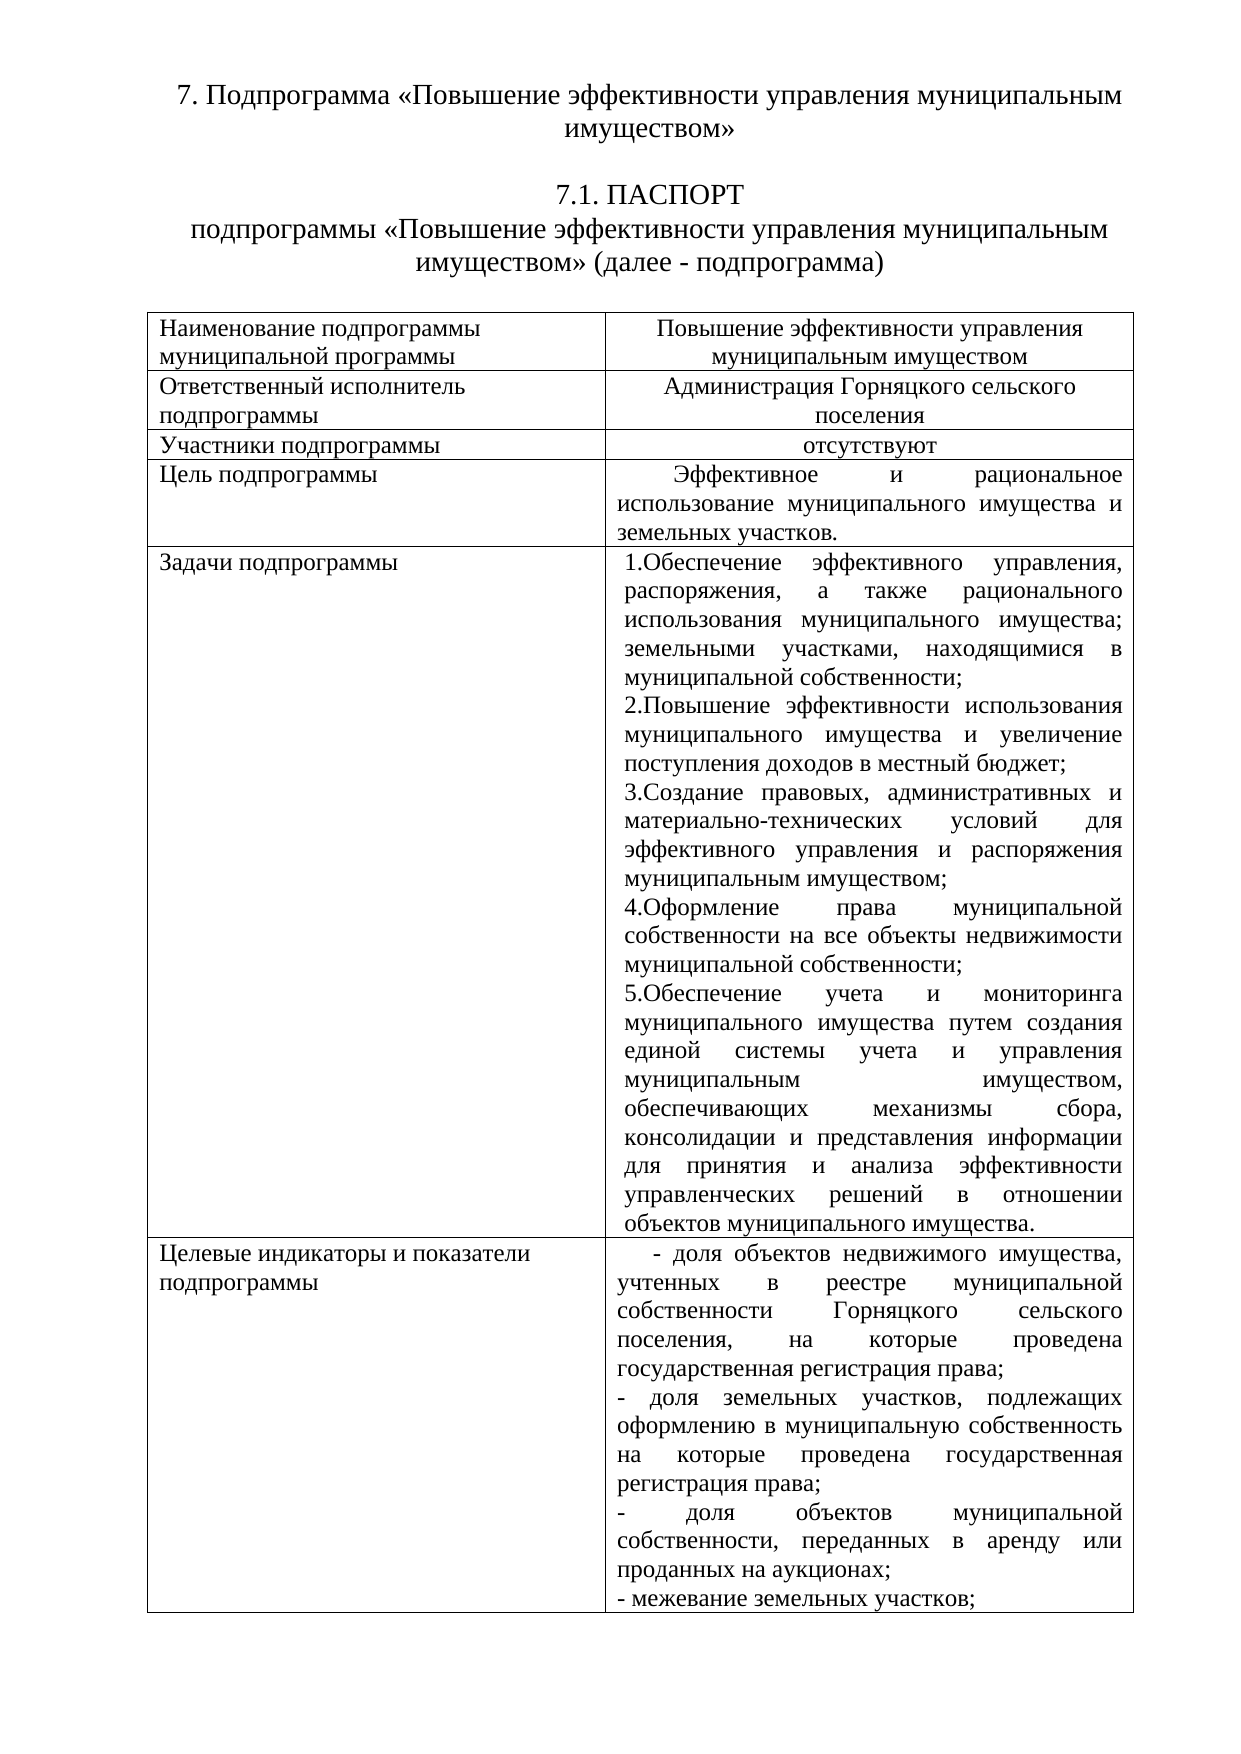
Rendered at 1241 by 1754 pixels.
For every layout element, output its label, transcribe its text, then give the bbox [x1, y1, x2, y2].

table_cell Эффективное и рациональное использование муниципального имущества и земельных участков. [606, 460, 1133, 546]
table_cell Задачи подпрограммы [148, 547, 605, 1237]
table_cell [148, 1238, 605, 1612]
table_cell Администрация Горняцкого сельского поселения [606, 371, 1133, 429]
text подпрограммы «Повышение эффективности управления муниципальным имуществом» (далее - подпрограмма) [148, 211, 1152, 278]
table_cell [606, 1238, 1133, 1612]
table_cell Участники подпрограммы [148, 430, 605, 458]
text 7. Подпрограмма «Повышение эффективности управления муниципальным имуществом» [148, 77, 1152, 144]
table_header Наименование подпрограммы муниципальной программы [148, 313, 605, 370]
table_cell отсутствуют [606, 430, 1133, 458]
text 7.1. ПАСПОРТ [148, 177, 1152, 211]
table_cell 1.Обеспечение эффективного управления, распоряжения, а также рационального использования муниципального имущества; земельными участками, находящимися в муниципальной собственности; 2.Повышение эффективности использования муниципального имущества и увеличение поступления доходов в местный бюджет; 3.Создание правовых, административных и материально-технических условий для эффективного управления и распоряжения муниципальным имуществом; 4.Оформление права муниципальной собственности на все объекты недвижимости муниципальной собственности; 5.Обеспечение учета и мониторинга муниципального имущества путем создания единой системы учета и управления муниципальным имуществом, обеспечивающих механизмы сбора, консолидации и представления информации для принятия и анализа эффективности управленческих решений в отношении объектов муниципального имущества. [606, 547, 1133, 1237]
table_cell Ответственный исполнитель подпрограммы [148, 371, 605, 429]
table_cell Цель подпрограммы [148, 460, 605, 546]
table_header Повышение эффективности управления муниципальным имуществом [606, 313, 1133, 370]
